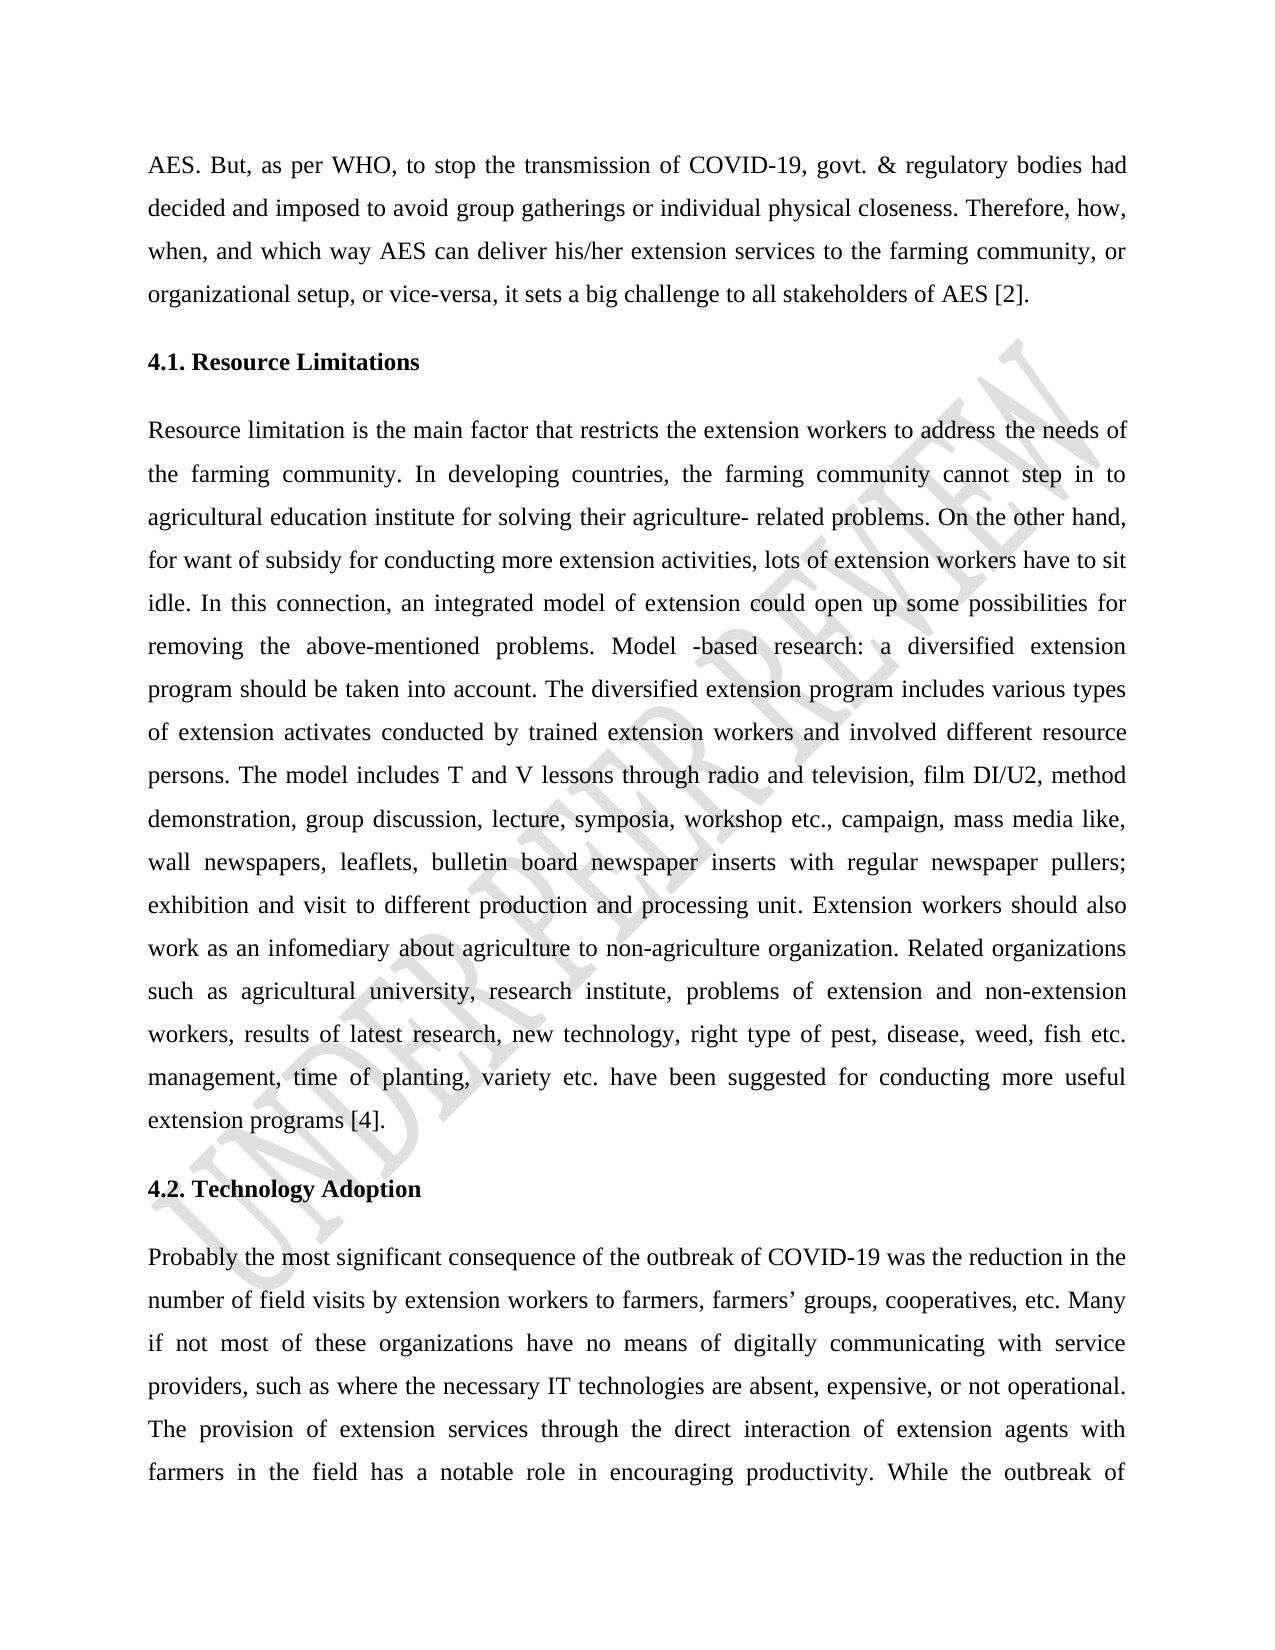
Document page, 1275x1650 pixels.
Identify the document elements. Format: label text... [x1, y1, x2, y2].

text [148, 150, 1127, 308]
text 4.1. Resource Limitations [148, 347, 1127, 376]
text 4.2. Technology Adoption [148, 1174, 1127, 1202]
text Resource limitation is the main factor that restricts the extension workers to address the needs of the farming community. In developing countries, the farming community cannot step in to agricultural education institute for solving their agriculture- related problems. On the other hand, for want of subsidy for conducting more extension activities, lots of extension workers have to sit idle. In this connection, an integrated model of extension could open up some possibilities for removing the above-mentioned problems. Model -based research: a diversified extension program should be taken into account. The diversified extension program includes various types of extension activates conducted by trained extension workers and involved different resource persons. The model includes T and V lessons through radio and television, film DI/U2, method demonstration, group discussion, lecture, symposia, workshop etc., campaign, mass media like, wall newspapers, leaflets, bulletin board newspaper inserts with regular newspaper pullers; exhibition and visit to different production and processing unit. Extension workers should also work as an infomediary about agriculture to non-agriculture organization. Related organizations such as agricultural university, research institute, problems of extension and non-extension workers, results of latest research, new technology, right type of pest, disease, weed, fish etc. management, time of planting, variety etc. have been suggested for conducting more useful extension programs [4]. [148, 416, 1127, 1134]
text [148, 1242, 1127, 1486]
